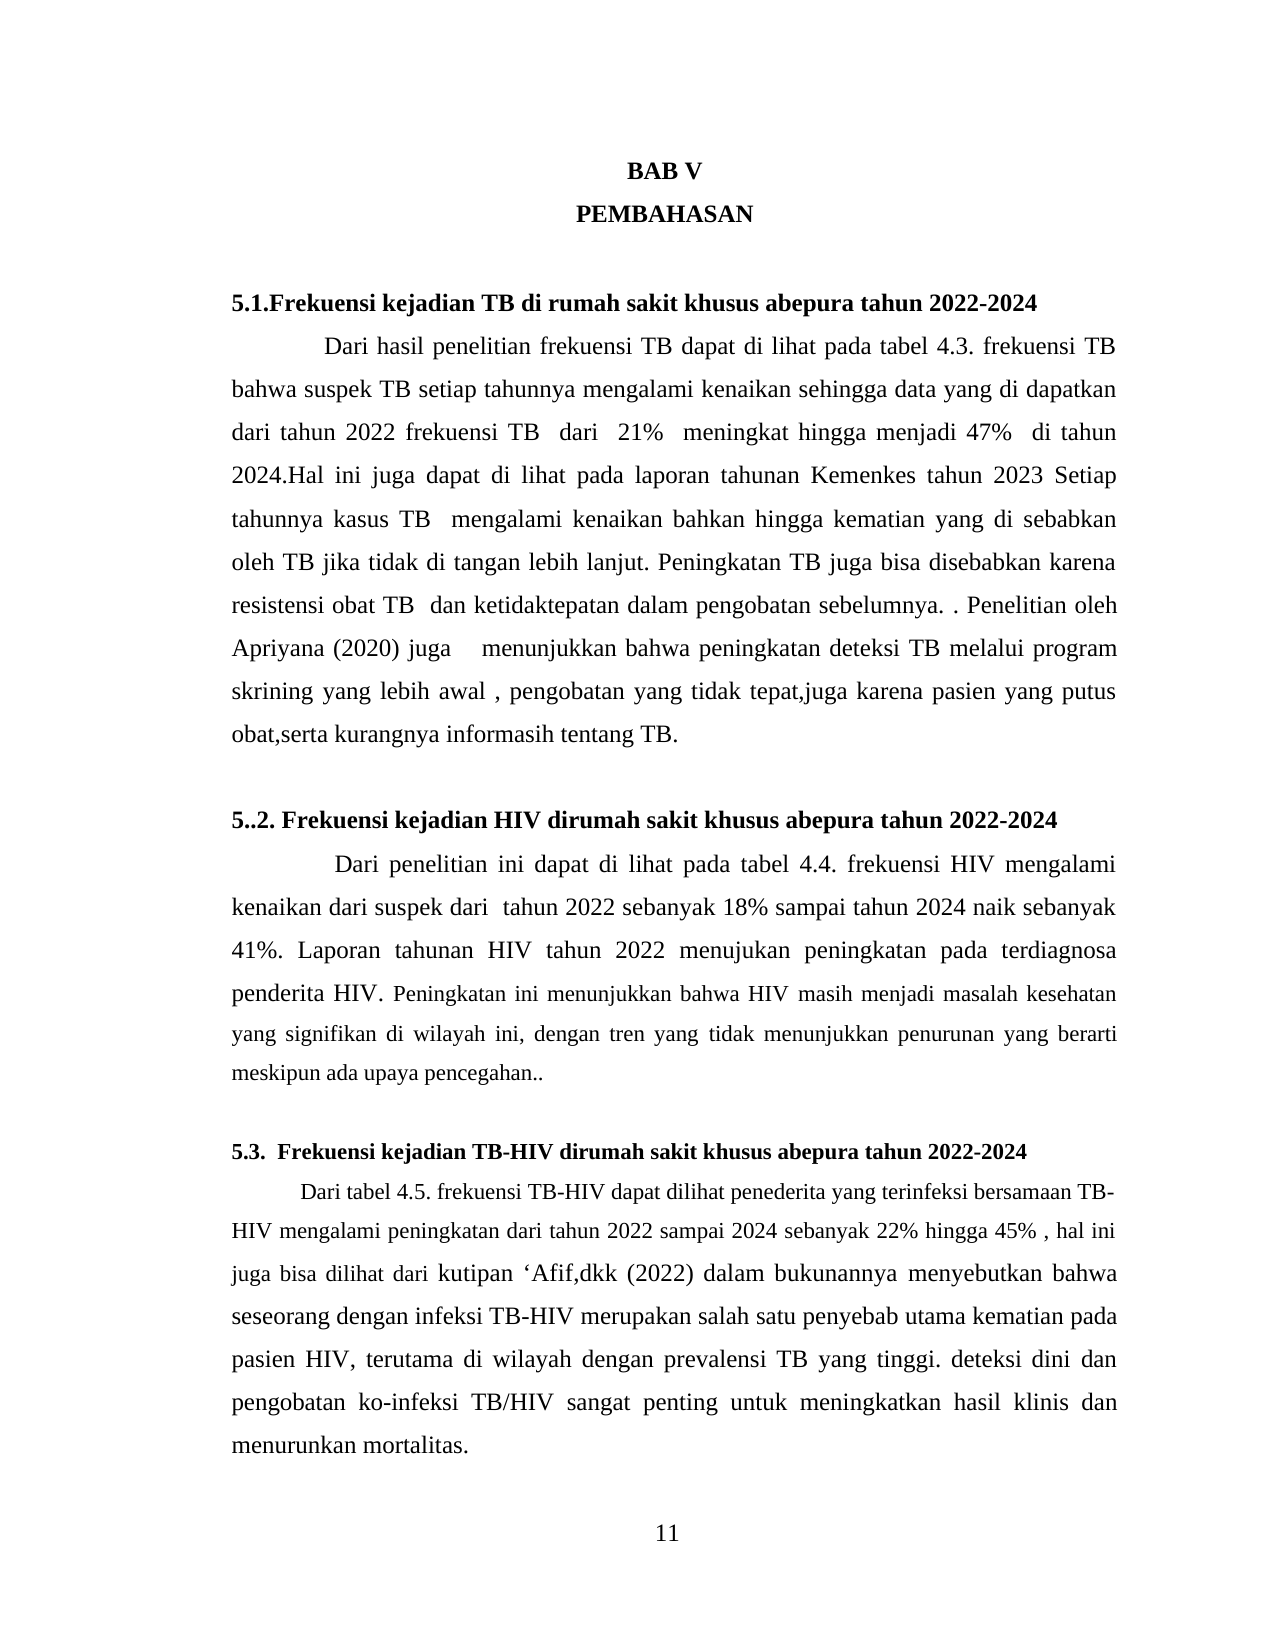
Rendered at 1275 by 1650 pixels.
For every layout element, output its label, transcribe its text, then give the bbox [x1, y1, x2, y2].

text 5.3. Frekuensi kejadian TB-HIV dirumah sakit khusus abepura tahun 2022-2024 [231, 1138, 1117, 1165]
text PEMBAHASAN [54, 199, 1275, 228]
text Dari tabel 4.5. frekuensi TB-HIV dapat dilihat penederita yang terinfeksi bersamaan TB-HIV mengalami peningkatan dari tahun 2022 sampai 2024 sebanyak 22% hingga 45% , hal ini juga bisa dilihat dari kutipan ‘Afif,dkk (2022) dalam bukunannya menyebutkan bahwa seseorang dengan infeksi TB-HIV merupakan salah satu penyebab utama kematian pada pasien HIV, terutama di wilayah dengan prevalensi TB yang tinggi. deteksi dini dan pengobatan ko-infeksi TB/HIV sangat penting untuk meningkatkan hasil klinis dan menurunkan mortalitas. [231, 1178, 1117, 1459]
text BAB V [54, 156, 1275, 185]
text Dari penelitian ini dapat di lihat pada tabel 4.4. frekuensi HIV mengalami kenaikan dari suspek dari tahun 2022 sebanyak 18% sampai tahun 2024 naik sebanyak 41%. Laporan tahunan HIV tahun 2022 menujukan peningkatan pada terdiagnosa penderita HIV. Peningkatan ini menunjukkan bahwa HIV masih menjadi masalah kesehatan yang signifikan di wilayah ini, dengan tren yang tidak menunjukkan penurunan yang berarti meskipun ada upaya pencegahan.. [231, 849, 1117, 1086]
text 5..2. Frekuensi kejadian HIV dirumah sakit khusus abepura tahun 2022-2024 [231, 806, 1117, 834]
text Dari hasil penelitian frekuensi TB dapat di lihat pada tabel 4.3. frekuensi TB bahwa suspek TB setiap tahunnya mengalami kenaikan sehingga data yang di dapatkan dari tahun 2022 frekuensi TB dari 21% meningkat hingga menjadi 47% di tahun 2024.Hal ini juga dapat di lihat pada laporan tahunan Kemenkes tahun 2023 Setiap tahunnya kasus TB mengalami kenaikan bahkan hingga kematian yang di sebabkan oleh TB jika tidak di tangan lebih lanjut. Peningkatan TB juga bisa disebabkan karena resistensi obat TB dan ketidaktepatan dalam pengobatan sebelumnya. . Penelitian oleh Apriyana (2020) juga menunjukkan bahwa peningkatan deteksi TB melalui program skrining yang lebih awal , pengobatan yang tidak tepat,juga karena pasien yang putus obat,serta kurangnya informasih tentang TB. [231, 331, 1117, 748]
text 5.1.Frekuensi kejadian TB di rumah sakit khusus abepura tahun 2022-2024 [231, 288, 1117, 317]
